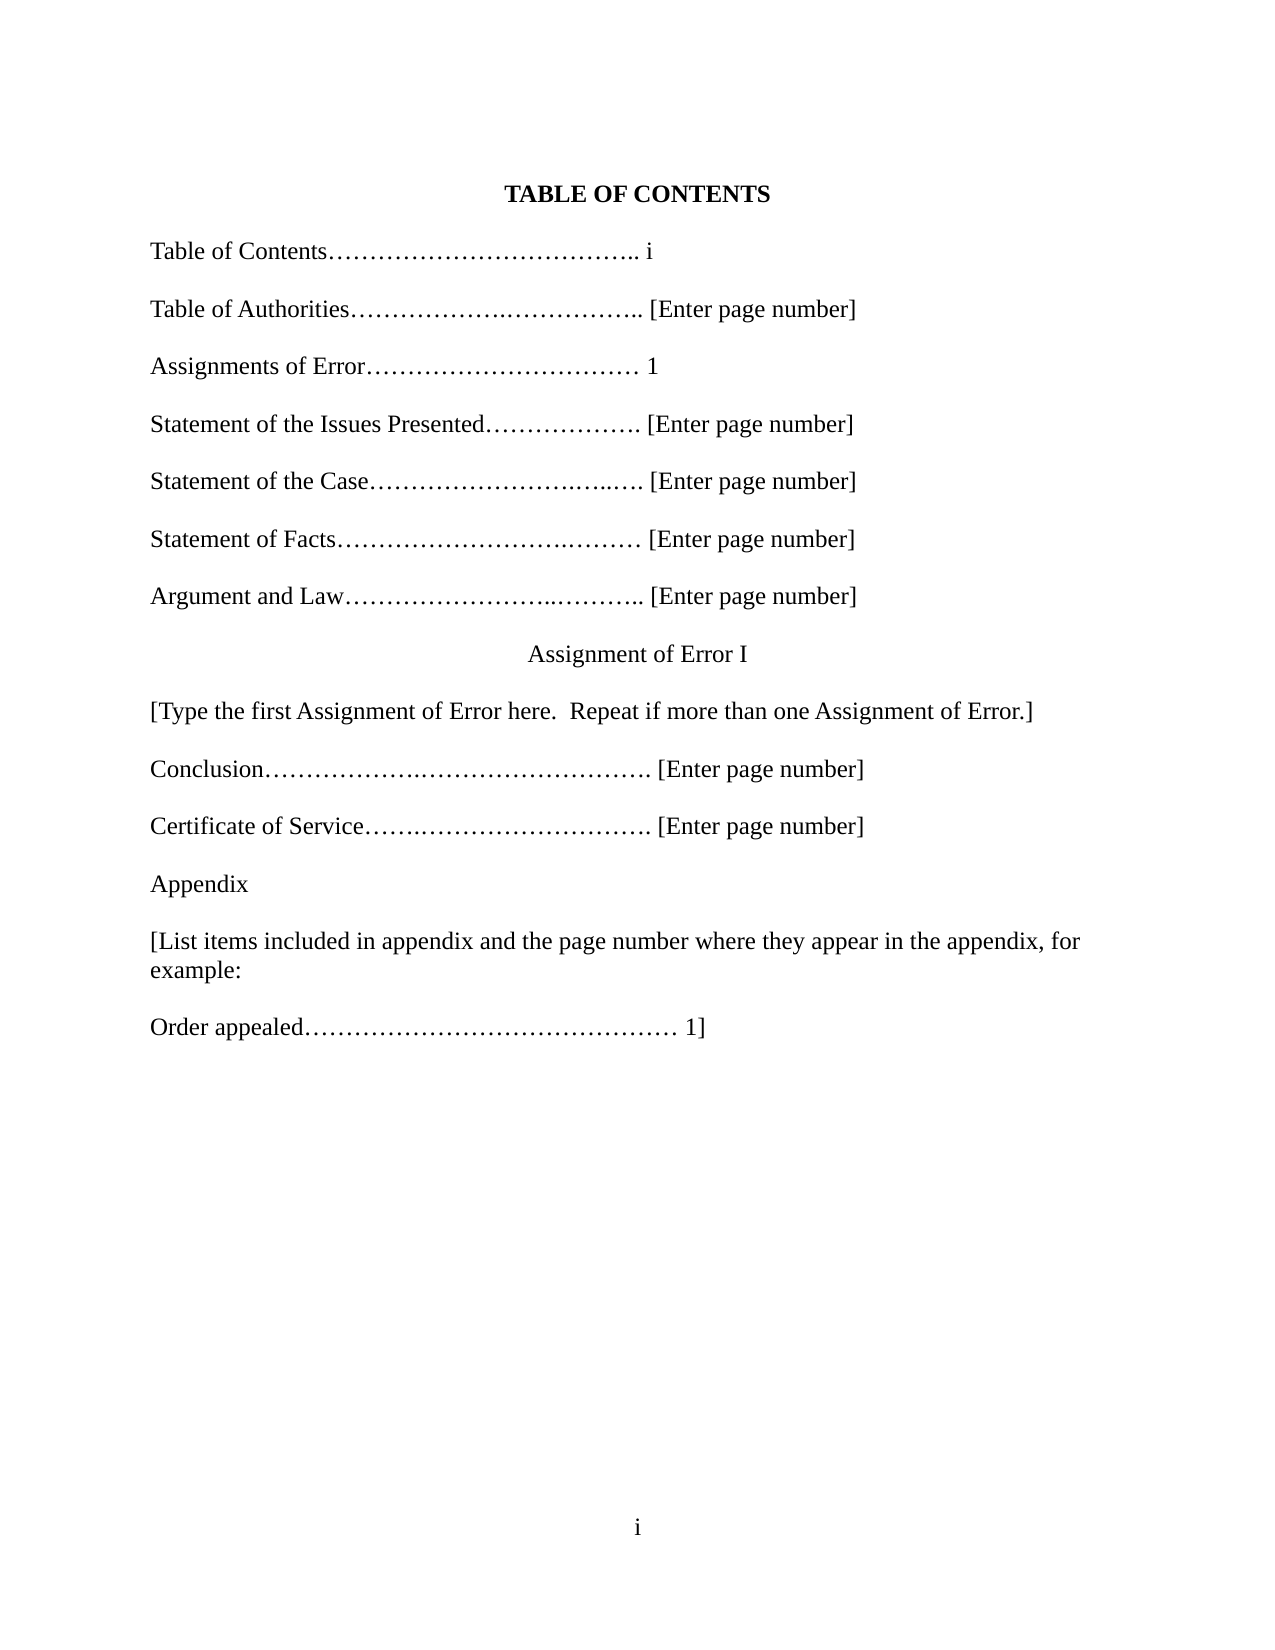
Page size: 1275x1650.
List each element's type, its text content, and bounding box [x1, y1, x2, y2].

text Order appealed……………………………………… 1] [150, 1012, 1125, 1041]
text [List items included in appendix and the page number where they appear in the appendix, for example: [150, 926, 1125, 984]
text Appendix [150, 869, 1125, 897]
text Statement of the Issues Presented………………. [Enter page number] [150, 409, 1125, 437]
text Assignment of Error I [150, 639, 1125, 667]
text Argument and Law……………………..……….. [Enter page number] [150, 581, 1125, 610]
text TABLE OF CONTENTS [150, 179, 1125, 207]
text Conclusion……………….………………………. [Enter page number] [150, 754, 1125, 782]
text Statement of the Case…………………….…..…. [Enter page number] [150, 466, 1125, 495]
text Certificate of Service…….………………………. [Enter page number] [150, 811, 1125, 840]
text Table of Contents……………………………….. i [150, 236, 1125, 265]
text Statement of Facts……………………….……… [Enter page number] [150, 524, 1125, 552]
text Table of Authorities……………….…………….. [Enter page number] [150, 294, 1125, 322]
text [Type the first Assignment of Error here. Repeat if more than one Assignment of Error.] [150, 696, 1125, 725]
text Assignments of Error…………………………… 1 [150, 351, 1125, 380]
